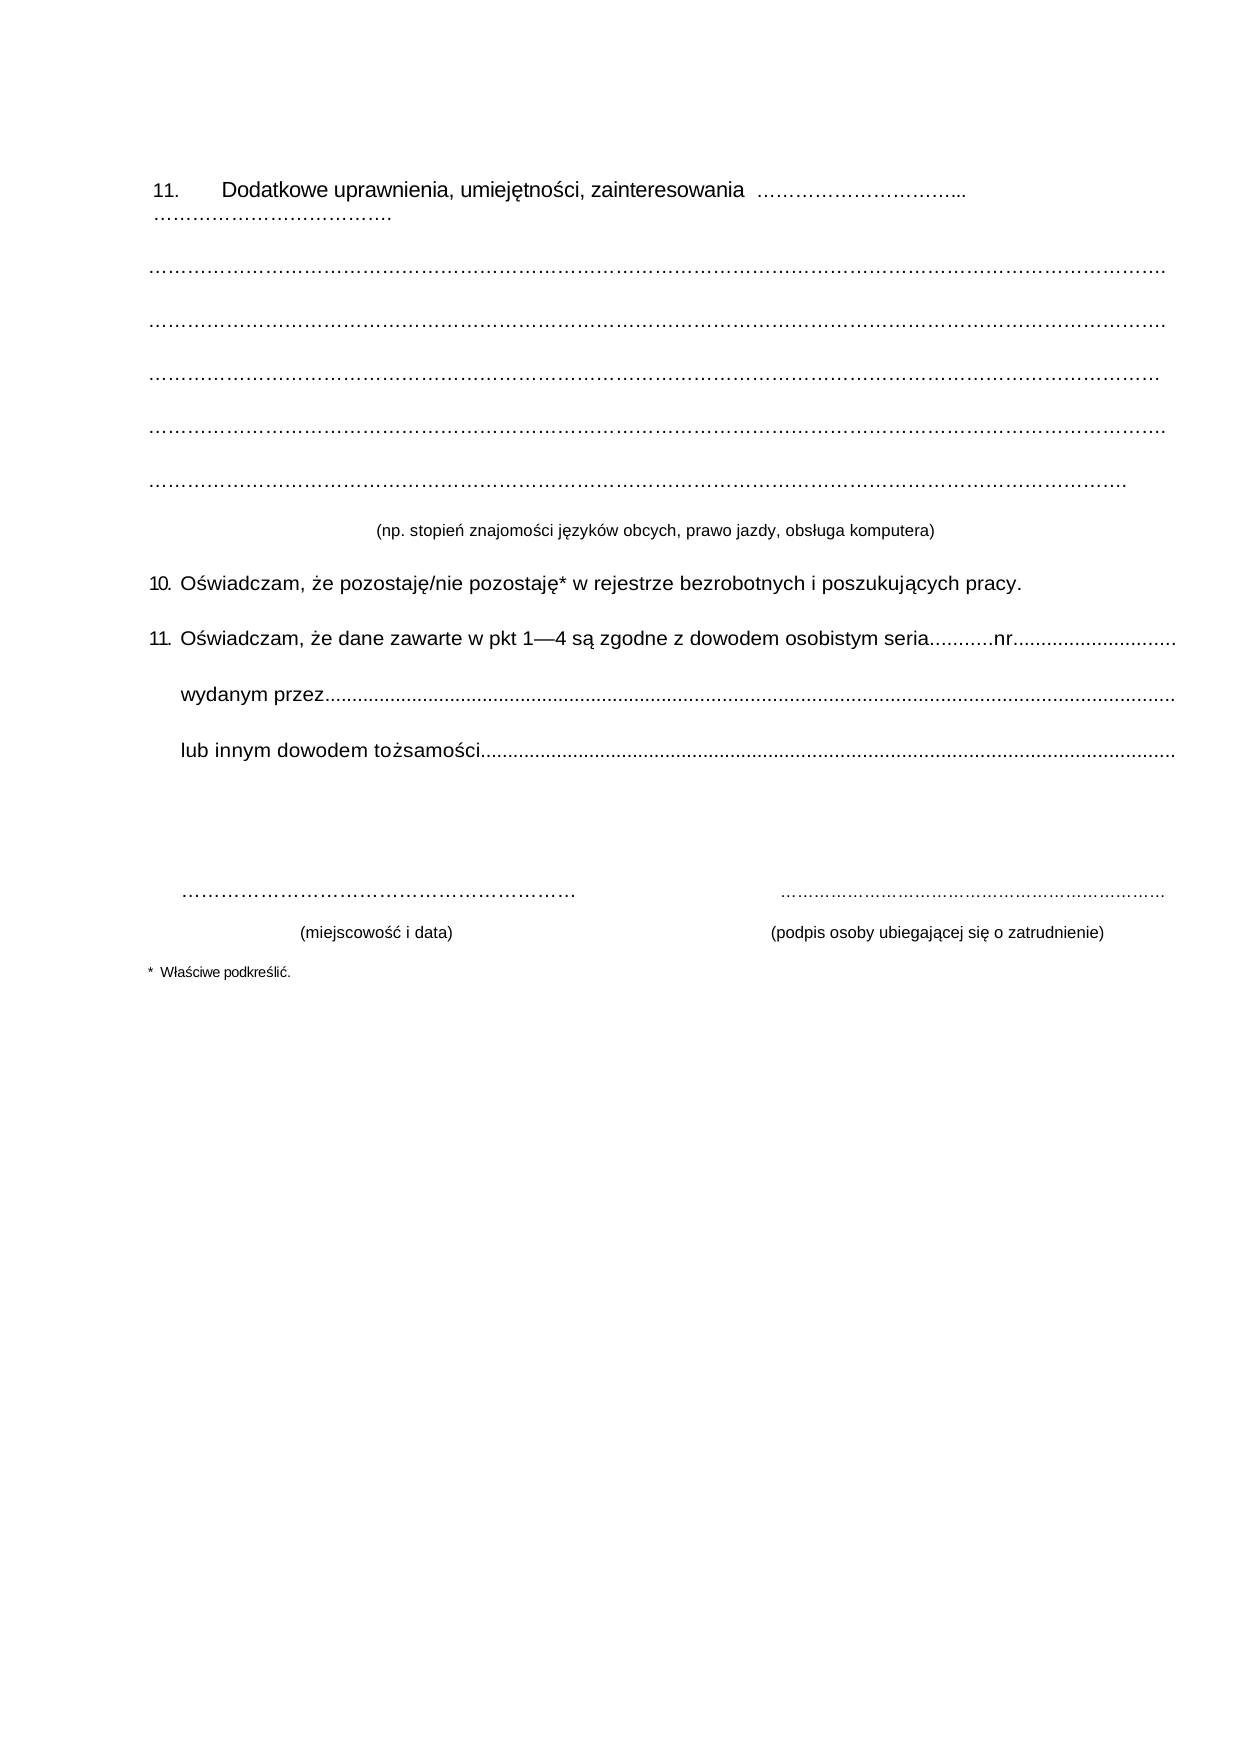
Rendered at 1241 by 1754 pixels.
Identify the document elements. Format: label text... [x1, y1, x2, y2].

text (np. stopień znajomości języków obcych, prawo jazdy, obsługa komputera) [148, 521, 1163, 540]
text …………………………………………………… …………………………………………………………… [181, 875, 1167, 903]
text wydanym przez [181, 679, 1167, 707]
text lub innym dowodem tożsamości [181, 735, 1167, 763]
text ………………………………………………………………………………………………………………………………………… [148, 362, 1167, 385]
text * Właściwe podkreślić. [148, 963, 1167, 980]
text …………………………………………………………………………………………………………………………………………. [148, 309, 1167, 331]
list Oświadczam, że pozostaję/nie pozostaję* w rejestrze bezrobotnych i poszukujących pracy. [149, 568, 1167, 596]
list Oświadczam, że dane zawarte w pkt 1—4 są zgodne z dowodem osobistym seria nr [149, 623, 1167, 651]
list Dodatkowe uprawnienia, umiejętności, zainteresowania …………………………...………………………………. [153, 177, 1167, 225]
text …………………………………………………………………………………………………………………………………………. [148, 255, 1167, 278]
text …………………………………………………………………………………………………………………………………………. [148, 415, 1167, 438]
text ……………………………………………………………………………………………………………………………………. [148, 469, 1167, 491]
text (miejscowość i data) (podpis osoby ubiegającej się o zatrudnienie) [148, 923, 1167, 942]
